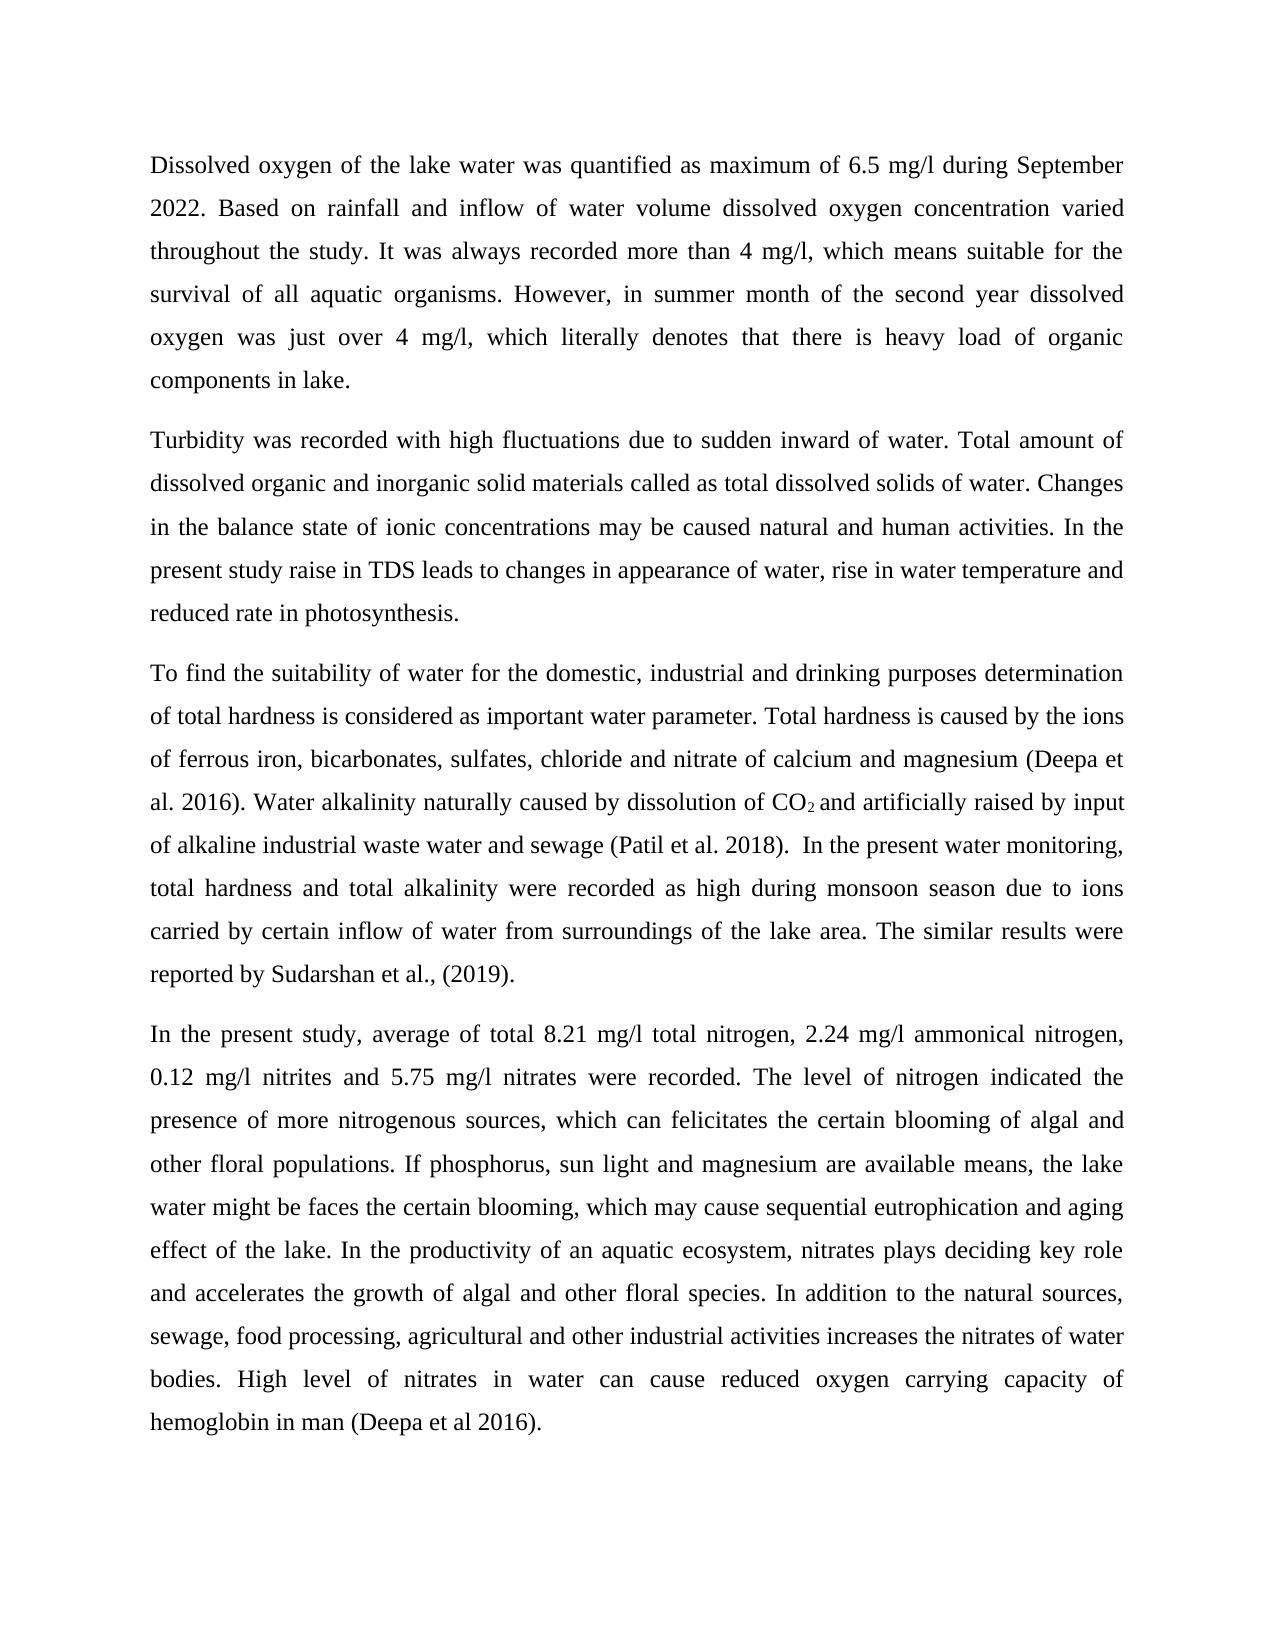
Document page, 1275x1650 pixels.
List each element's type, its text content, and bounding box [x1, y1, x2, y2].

text Turbidity was recorded with high fluctuations due to sudden inward of water. Total amount of dissolved organic and inorganic solid materials called as total dissolved solids of water. Changes in the balance state of ionic concentrations may be caused natural and human activities. In the present study raise in TDS leads to changes in appearance of water, rise in water temperature and reduced rate in photosynthesis. [150, 425, 1125, 627]
text In the present study, average of total 8.21 mg/l total nitrogen, 2.24 mg/l ammonical nitrogen, 0.12 mg/l nitrites and 5.75 mg/l nitrates were recorded. The level of nitrogen indicated the presence of more nitrogenous sources, which can felicitates the certain blooming of algal and other floral populations. If phosphorus, sun light and magnesium are available means, the lake water might be faces the certain blooming, which may cause sequential eutrophication and aging effect of the lake. In the productivity of an aquatic ecosystem, nitrates plays deciding key role and accelerates the growth of algal and other floral species. In addition to the natural sources, sewage, food processing, agricultural and other industrial activities increases the nitrates of water bodies. High level of nitrates in water can cause reduced oxygen carrying capacity of hemoglobin in man (Deepa et al 2016). [150, 1019, 1125, 1436]
text Dissolved oxygen of the lake water was quantified as maximum of 6.5 mg/l during September 2022. Based on rainfall and inflow of water volume dissolved oxygen concentration varied throughout the study. It was always recorded more than 4 mg/l, which means suitable for the survival of all aquatic organisms. However, in summer month of the second year dissolved oxygen was just over 4 mg/l, which literally denotes that there is heavy load of organic components in lake. [150, 150, 1125, 394]
text To find the suitability of water for the domestic, industrial and drinking purposes determination of total hardness is considered as important water parameter. Total hardness is caused by the ions of ferrous iron, bicarbonates, sulfates, chloride and nitrate of calcium and magnesium (Deepa et al. 2016). Water alkalinity naturally caused by dissolution of CO2 and artificially raised by input of alkaline industrial waste water and sewage (Patil et al. 2018). In the present water monitoring, total hardness and total alkalinity were recorded as high during monsoon season due to ions carried by certain inflow of water from surroundings of the lake area. The similar results were reported by Sudarshan et al., (2019). [150, 658, 1125, 988]
